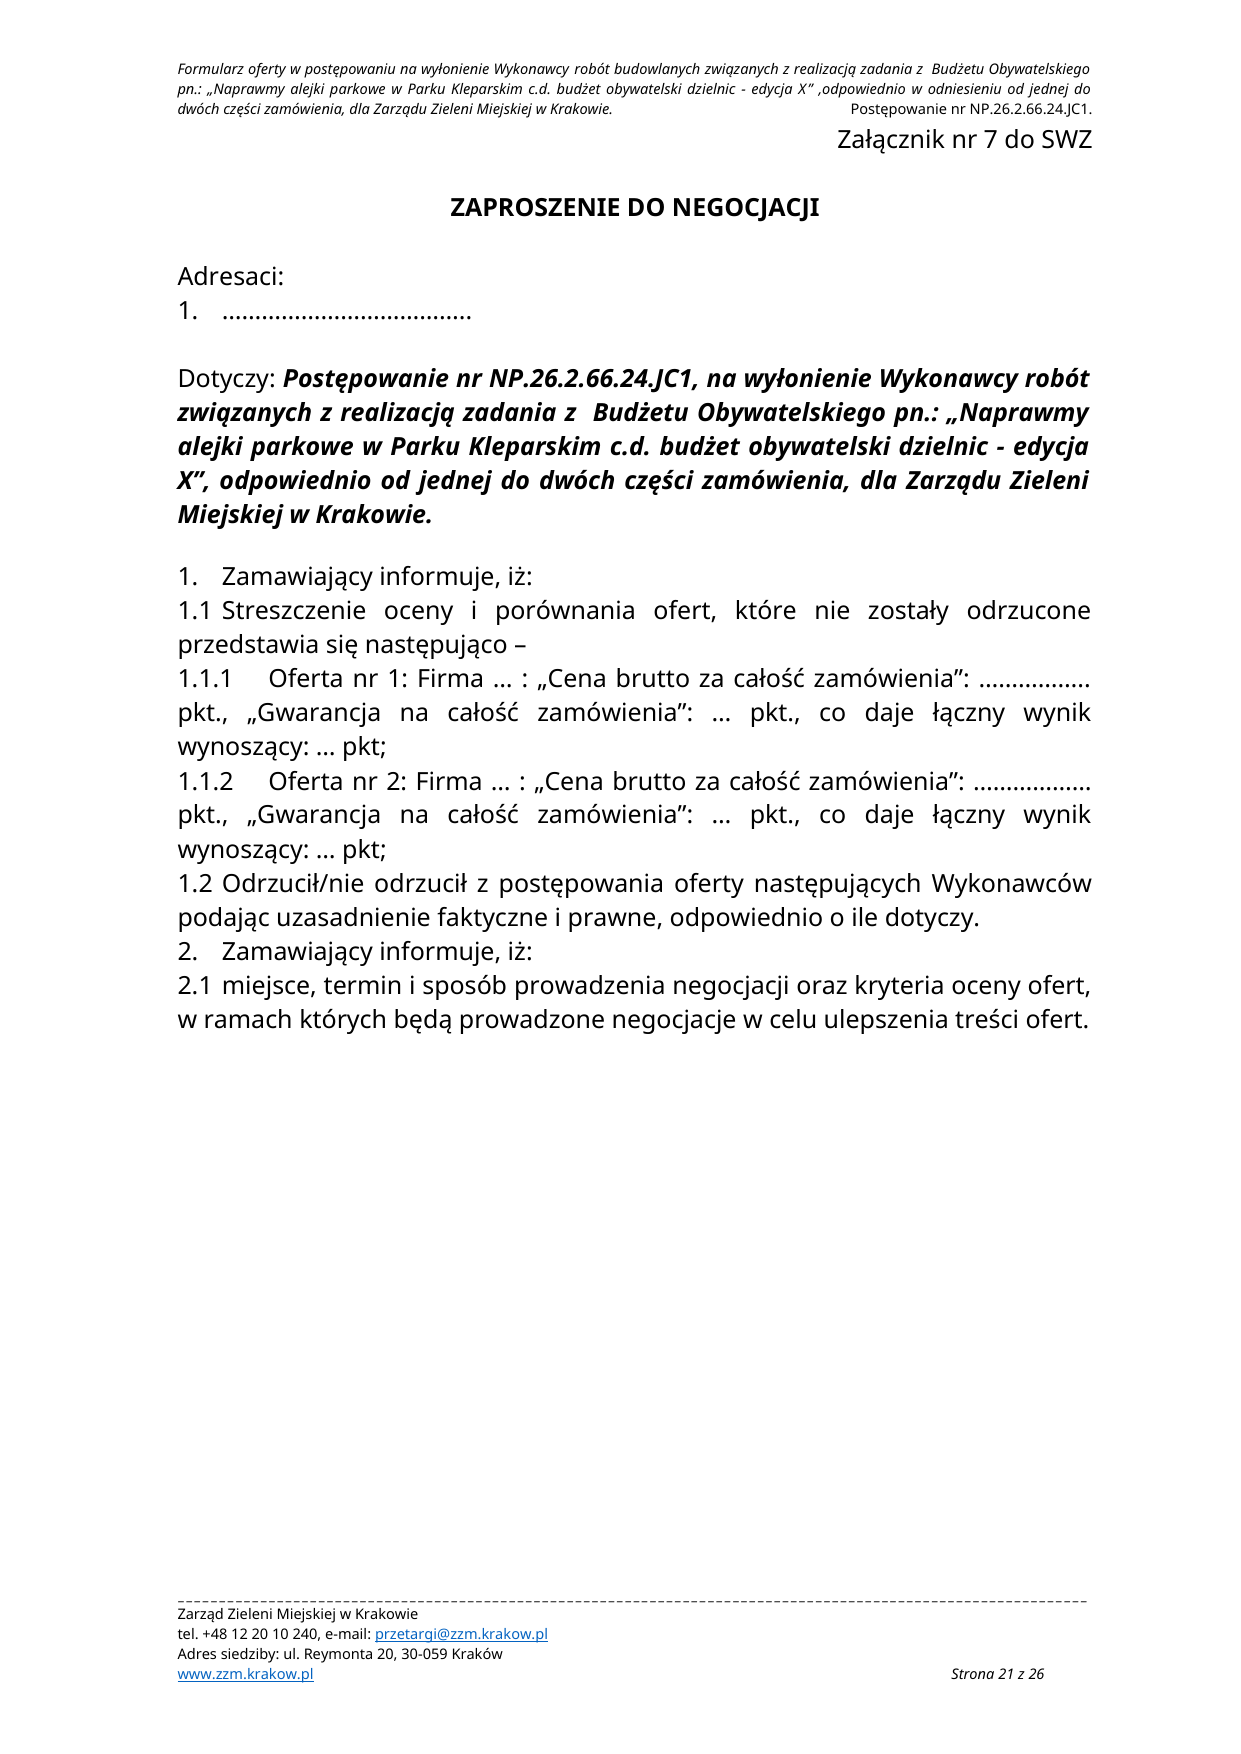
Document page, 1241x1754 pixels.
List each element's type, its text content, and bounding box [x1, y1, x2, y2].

list Oferta nr 1: Firma … : „Cena brutto za całość zamówienia”: …………….. pkt., „Gwarancja na całość zamówienia”: … pkt., co daje łączny wynik wynoszący: … pkt; [177, 661, 1093, 763]
text Dotyczy: Postępowanie nr NP.26.2.66.24.JC1, na wyłonienie Wykonawcy robót związanych z realizacją zadania z Budżetu Obywatelskiego pn.: „Naprawmy alejki parkowe w Parku Kleparskim c.d. budżet obywatelski dzielnic - edycja X”, odpowiednio od jednej do dwóch części zamówienia, dla Zarządu Zieleni Miejskiej w Krakowie. [177, 360, 1093, 531]
text Adresaci: [177, 258, 1093, 292]
list miejsce, termin i sposób prowadzenia negocjacji oraz kryteria oceny ofert, w ramach których będą prowadzone negocjacje w celu ulepszenia treści ofert. [177, 967, 1093, 1036]
list Streszczenie oceny i porównania ofert, które nie zostały odrzucone przedstawia się następująco – [177, 593, 1093, 661]
text ZAPROSZENIE DO NEGOCJACJI [177, 190, 1093, 224]
text 1. ……………………………….. [177, 292, 1093, 326]
text Załącznik nr 7 do SWZ [177, 122, 1093, 156]
list Zamawiający informuje, iż: [177, 559, 1093, 593]
list Zamawiający informuje, iż: [177, 933, 1093, 967]
list Oferta nr 2: Firma … : „Cena brutto za całość zamówienia”: ……………… pkt., „Gwarancja na całość zamówienia”: … pkt., co daje łączny wynik wynoszący: … pkt; [177, 763, 1093, 865]
list Odrzucił/nie odrzucił z postępowania oferty następujących Wykonawców podając uzasadnienie faktyczne i prawne, odpowiednio o ile dotyczy. [177, 865, 1093, 933]
